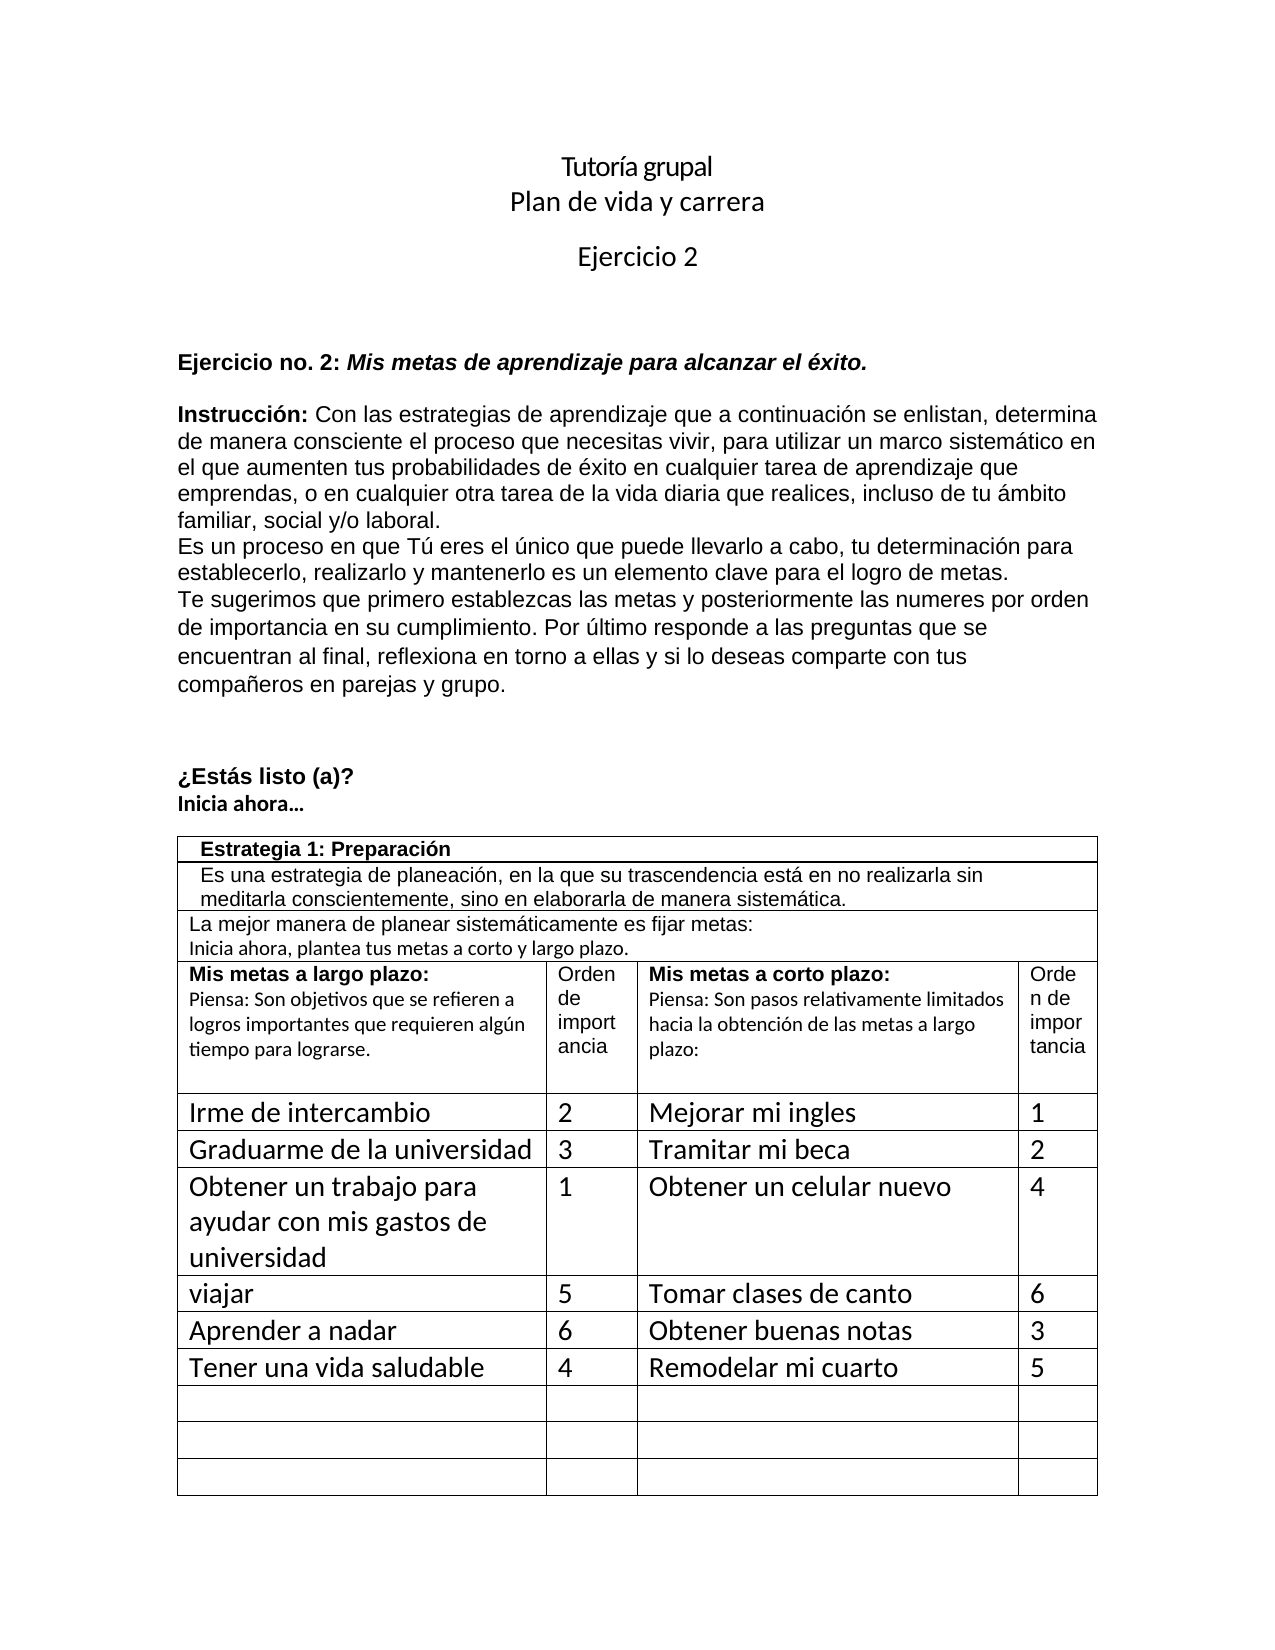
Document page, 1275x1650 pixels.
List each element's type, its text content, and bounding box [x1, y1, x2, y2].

table_cell [178, 863, 1097, 910]
table_cell Obtener un trabajo para ayudar con mis gastos de universidad [178, 1168, 546, 1274]
table_cell [547, 1386, 637, 1421]
table_cell [547, 1459, 637, 1494]
table_cell viajar [178, 1276, 546, 1311]
table_cell 2 [1019, 1131, 1097, 1167]
table_cell 5 [547, 1276, 637, 1311]
table_cell Mis metas a corto plazo: Piensa: Son pasos relativamente limitados hacia la obtención de las metas a largo plazo: [638, 962, 1018, 1093]
title Tutoría grupal [177, 148, 1098, 183]
table_cell Orden de importancia [547, 962, 637, 1093]
text Instrucción: Con las estrategias de aprendizaje que a continuación se enlistan, determina de manera consciente el proceso que necesitas vivir, para utilizar un marco sistemático en el que aumenten tus probabilidades de éxito en cualquier tarea de aprendizaje que emprendas, o en cualquier otra tarea de la vida diaria que realices, incluso de tu ámbito familiar, social y/o laboral. [177, 401, 1098, 533]
table_cell [638, 1422, 1018, 1458]
table_cell Mis metas a largo plazo: Piensa: Son objetivos que se refieren a logros importantes que requieren algún tiempo para lograrse. [178, 962, 546, 1093]
table_cell Orden de importancia [1019, 962, 1097, 1093]
table_cell [1019, 1386, 1097, 1421]
table_cell [638, 1459, 1018, 1494]
table_cell Tramitar mi beca [638, 1131, 1018, 1167]
table_cell 1 [547, 1168, 637, 1274]
table_cell 3 [547, 1131, 637, 1167]
table_cell [638, 1386, 1018, 1421]
text Te sugerimos que primero establezcas las metas y posteriormente las numeres por orden de importancia en su cumplimiento. Por último responde a las preguntas que se encuentran al final, reflexiona en torno a ellas y si lo deseas comparte con tus compañeros en parejas y grupo. [177, 586, 1098, 697]
table_cell Remodelar mi cuarto [638, 1349, 1018, 1384]
table_cell Obtener buenas notas [638, 1312, 1018, 1348]
text Plan de vida y carrera [177, 183, 1098, 219]
text Es un proceso en que Tú eres el único que puede llevarlo a cabo, tu determinación para establecerlo, realizarlo y mantenerlo es un elemento clave para el logro de metas. [177, 533, 1098, 586]
table_header [178, 837, 1097, 861]
text ¿Estás listo (a)? [177, 763, 1098, 789]
table_cell [547, 1422, 637, 1458]
table_cell 2 [547, 1094, 637, 1130]
table_cell 4 [547, 1349, 637, 1384]
table_cell Mejorar mi ingles [638, 1094, 1018, 1130]
table_cell Tomar clases de canto [638, 1276, 1018, 1311]
table_cell [178, 1459, 546, 1494]
table_cell 1 [1019, 1094, 1097, 1130]
table_cell 3 [1019, 1312, 1097, 1348]
table_cell [1019, 1422, 1097, 1458]
text Inicia ahora… [177, 789, 1098, 817]
table_cell Irme de intercambio [178, 1094, 546, 1130]
table_cell [178, 1386, 546, 1421]
table_cell 6 [547, 1312, 637, 1348]
table_cell Aprender a nadar [178, 1312, 546, 1348]
table_cell 5 [1019, 1349, 1097, 1384]
text Ejercicio no. 2: Mis metas de aprendizaje para alcanzar el éxito. [177, 348, 1098, 375]
table_cell 6 [1019, 1276, 1097, 1311]
table_cell 4 [1019, 1168, 1097, 1274]
table_cell Graduarme de la universidad [178, 1131, 546, 1167]
text Ejercicio 2 [177, 238, 1098, 274]
table_cell [1019, 1459, 1097, 1494]
table_cell Tener una vida saludable [178, 1349, 546, 1384]
table_cell Obtener un celular nuevo [638, 1168, 1018, 1274]
table_cell [178, 1422, 546, 1458]
table_cell La mejor manera de planear sistemáticamente es fijar metas: Inicia ahora, plantea tus metas a corto y largo plazo. [178, 911, 1097, 961]
